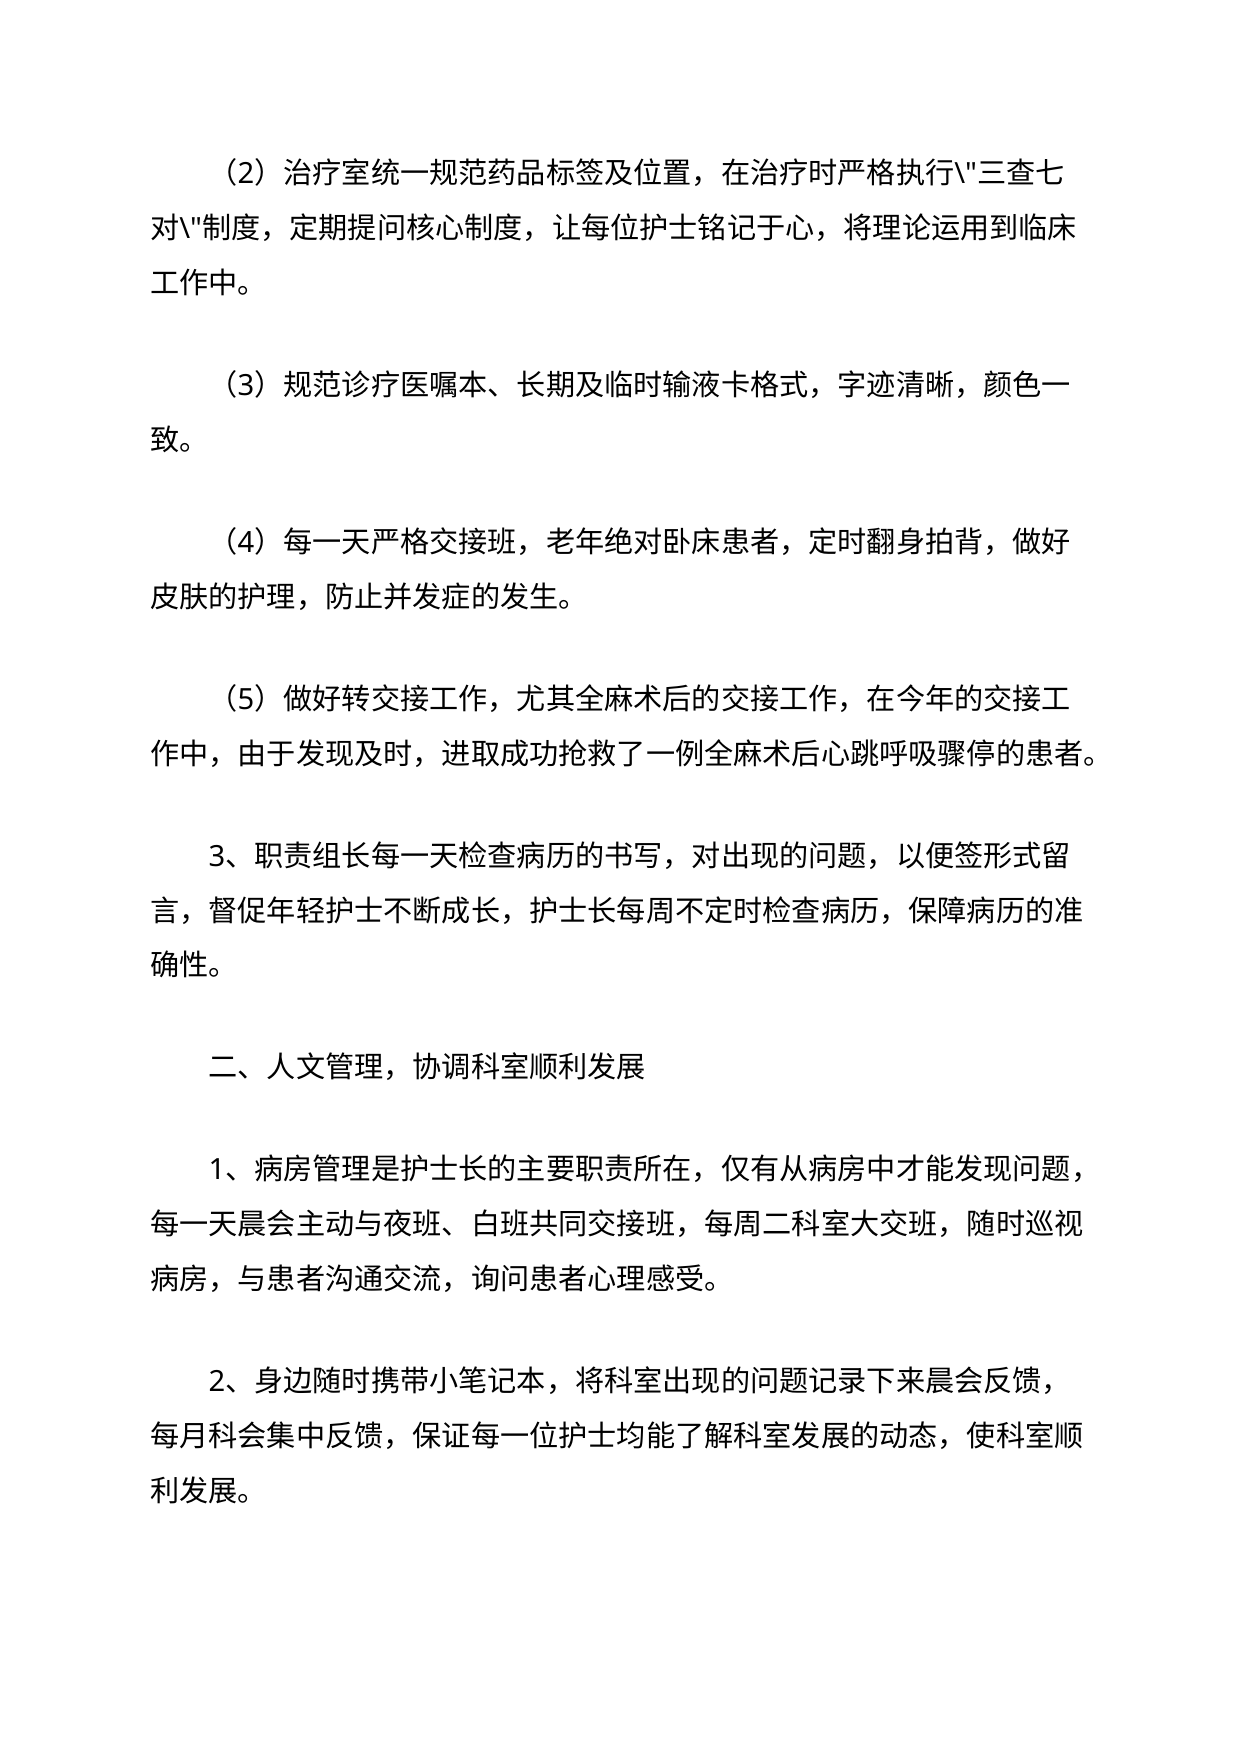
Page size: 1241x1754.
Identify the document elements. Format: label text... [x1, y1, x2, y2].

text 3、职责组长每一天检查病历的书写，对出现的问题，以便签形式留言，督促年轻护士不断成长，护士长每周不定时检查病历，保障病历的准确性。 [150, 832, 1090, 984]
text 二、人文管理，协调科室顺利发展 [150, 1044, 1090, 1086]
text （5）做好转交接工作，尤其全麻术后的交接工作，在今年的交接工作中，由于发现及时，进取成功抢救了一例全麻术后心跳呼吸骤停的患者。 [150, 675, 1090, 773]
text （4）每一天严格交接班，老年绝对卧床患者，定时翻身拍背，做好皮肤的护理，防止并发症的发生。 [150, 518, 1090, 616]
text （2）治疗室统一规范药品标签及位置，在治疗时严格执行\"三查七对\"制度，定期提问核心制度，让每位护士铭记于心，将理论运用到临床工作中。 [150, 150, 1090, 302]
text （3）规范诊疗医嘱本、长期及临时输液卡格式，字迹清晰，颜色一致。 [150, 362, 1090, 459]
text 2、身边随时携带小笔记本，将科室出现的问题记录下来晨会反馈，每月科会集中反馈，保证每一位护士均能了解科室发展的动态，使科室顺利发展。 [150, 1357, 1090, 1509]
text 1、病房管理是护士长的主要职责所在，仅有从病房中才能发现问题，每一天晨会主动与夜班、白班共同交接班，每周二科室大交班，随时巡视病房，与患者沟通交流，询问患者心理感受。 [150, 1146, 1090, 1298]
